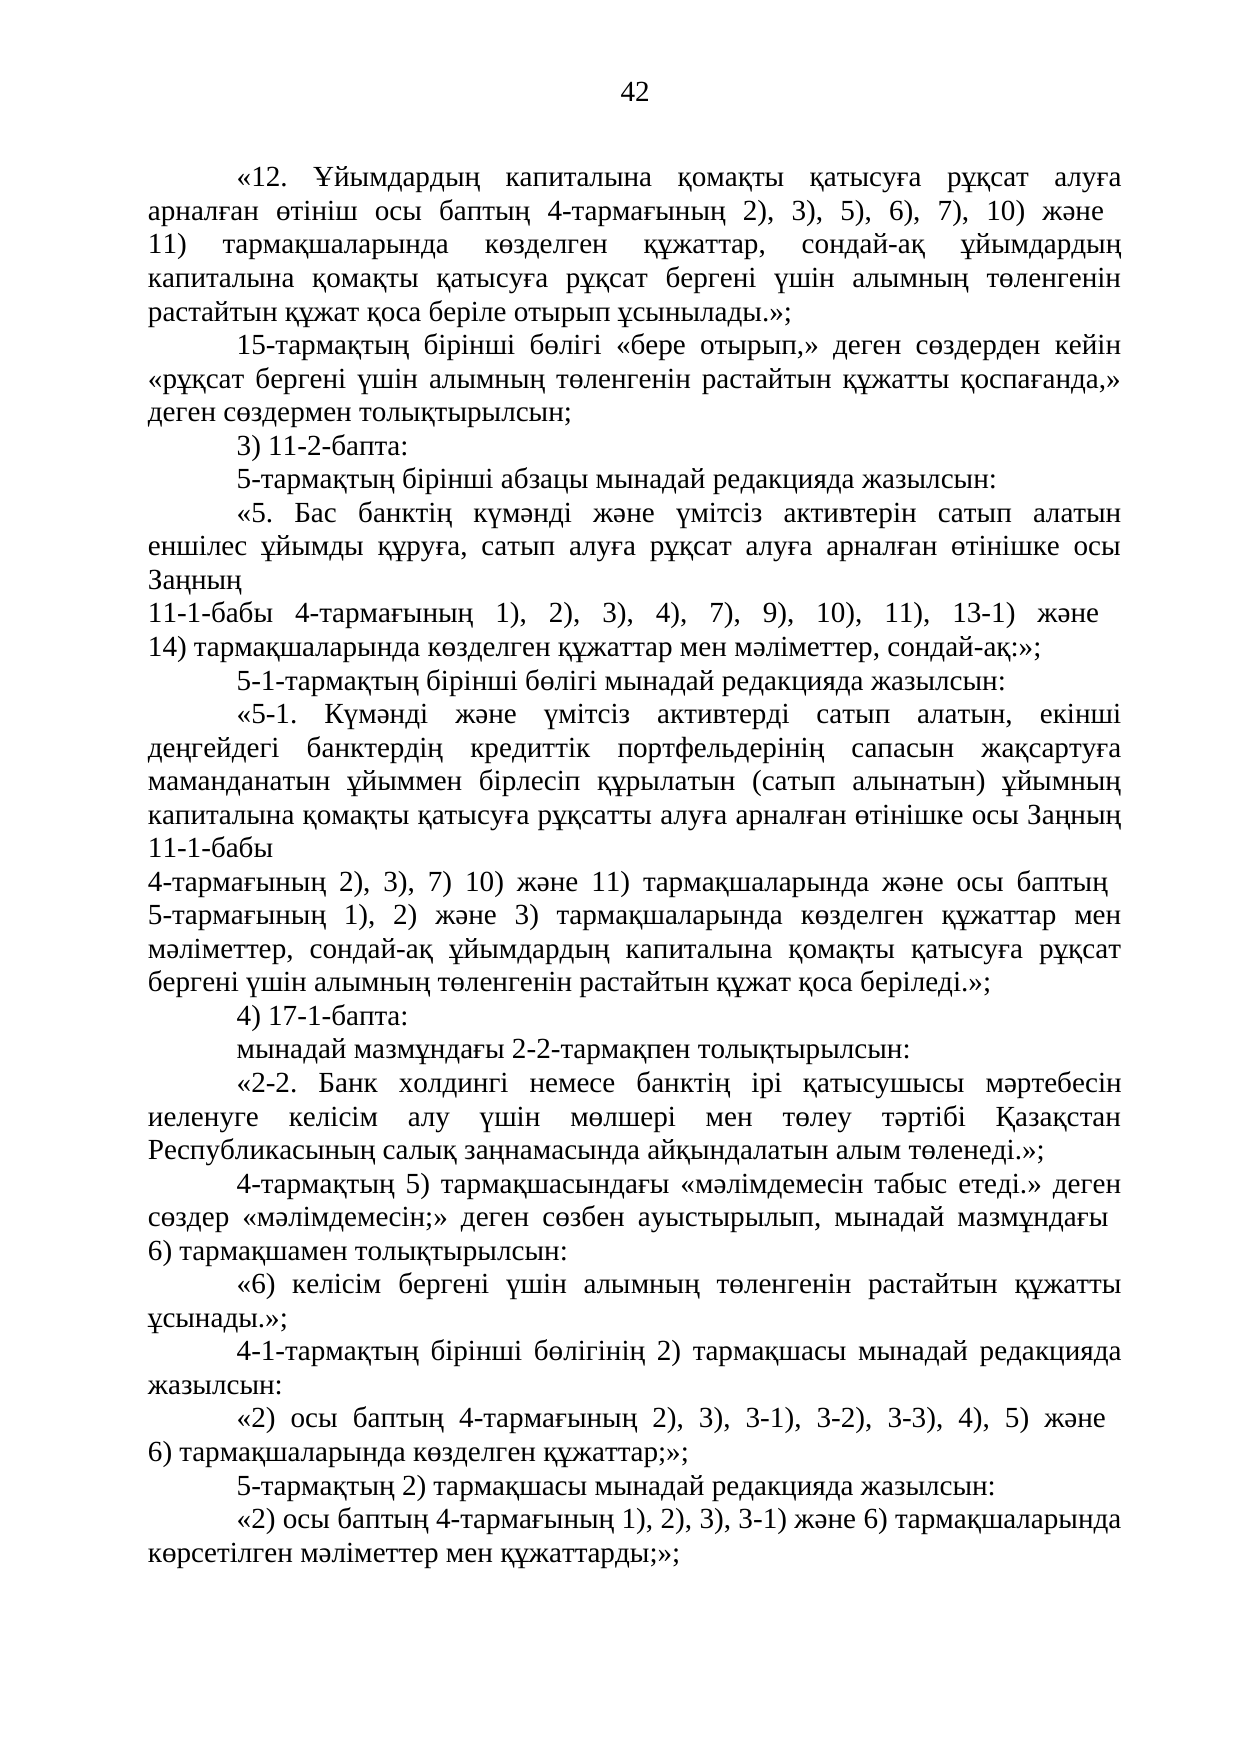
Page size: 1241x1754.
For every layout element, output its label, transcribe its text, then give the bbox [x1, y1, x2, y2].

text 5-тармақтың 2) тармақшасы мынадай редакцияда жазылсын: [148, 1468, 1122, 1501]
text 4-1-тармақтың бірінші бөлігінің 2) тармақшасы мынадай редакцияда жазылсын: [148, 1333, 1122, 1401]
text «6) келісім бергені үшін алымның төленгенін растайтын құжатты ұсынады.»; [148, 1266, 1122, 1333]
text 4-тармақтың 5) тармақшасындағы «мәлімдемесін табыс етеді.» деген сөздер «мәлімдемесін;» деген сөзбен ауыстырылып, мынадай мазмұндағы 6) тармақшамен толықтырылсын: [148, 1166, 1122, 1266]
text 5-тармақтың бірінші абзацы мынадай редакцияда жазылсын: [148, 461, 1122, 495]
text мынадай мазмұндағы 2-2-тармақпен толықтырылсын: [148, 1032, 1122, 1065]
text «2) осы баптың 4-тармағының 2), 3), 3-1), 3-2), 3-3), 4), 5) және 6) тармақшаларында көзделген құжаттар;»; [148, 1401, 1122, 1468]
text «2-2. Банк холдингі немесе банктің ірі қатысушысы мәртебесін иеленуге келісім алу үшін мөлшері мен төлеу тәртібі Қазақстан Республикасының салық заңнамасында айқындалатын алым төленеді.»; [148, 1065, 1122, 1166]
text «12. Ұйымдардың капиталына қомақты қатысуға рұқсат алуға арналған өтініш осы баптың 4-тармағының 2), 3), 5), 6), 7), 10) және 11) тармақшаларында көзделген құжаттар, сондай-ақ ұйымдардың капиталына қомақты қатысуға рұқсат бергені үшін алымның төленгенін растайтын құжат қоса беріле отырып ұсынылады.»; [148, 159, 1122, 327]
text 3) 11-2-бапта: [148, 428, 1122, 461]
text 15-тармақтың бірінші бөлігі «бере отырып,» деген сөздерден кейін «рұқсат бергені үшін алымның төленгенін растайтын құжатты қоспағанда,» деген сөздермен толықтырылсын; [148, 327, 1122, 428]
text «5-1. Күмәнді және үмітсіз активтерді сатып алатын, екінші деңгейдегі банктердің кредиттік портфельдерінің сапасын жақсартуға маманданатын ұйыммен бірлесіп құрылатын (сатып алынатын) ұйымның капиталына қомақты қатысуға рұқсатты алуға арналған өтінішке осы Заңның 11-1-бабы 4-тармағының 2), 3), 7) 10) және 11) тармақшаларында және осы баптың 5-тармағының 1), 2) және 3) тармақшаларында көзделген құжаттар мен мәліметтер, сондай-ақ ұйымдардың капиталына қомақты қатысуға рұқсат бергені үшін алымның төленгенін растайтын құжат қоса беріледі.»; [148, 696, 1122, 998]
text «2) осы баптың 4-тармағының 1), 2), 3), 3-1) және 6) тармақшаларында көрсетілген мәліметтер мен құжаттарды;»; [148, 1501, 1122, 1568]
text 4) 17-1-бапта: [148, 998, 1122, 1032]
text 5-1-тармақтың бірінші бөлігі мынадай редакцияда жазылсын: [148, 663, 1122, 696]
text «5. Бас банктің күмәнді және үмітсіз активтерін сатып алатын еншілес ұйымды құруға, сатып алуға рұқсат алуға арналған өтінішке осы Заңның 11-1-бабы 4-тармағының 1), 2), 3), 4), 7), 9), 10), 11), 13-1) және 14) тармақшаларында көзделген құжаттар мен мәліметтер, сондай-ақ:»; [148, 495, 1122, 663]
